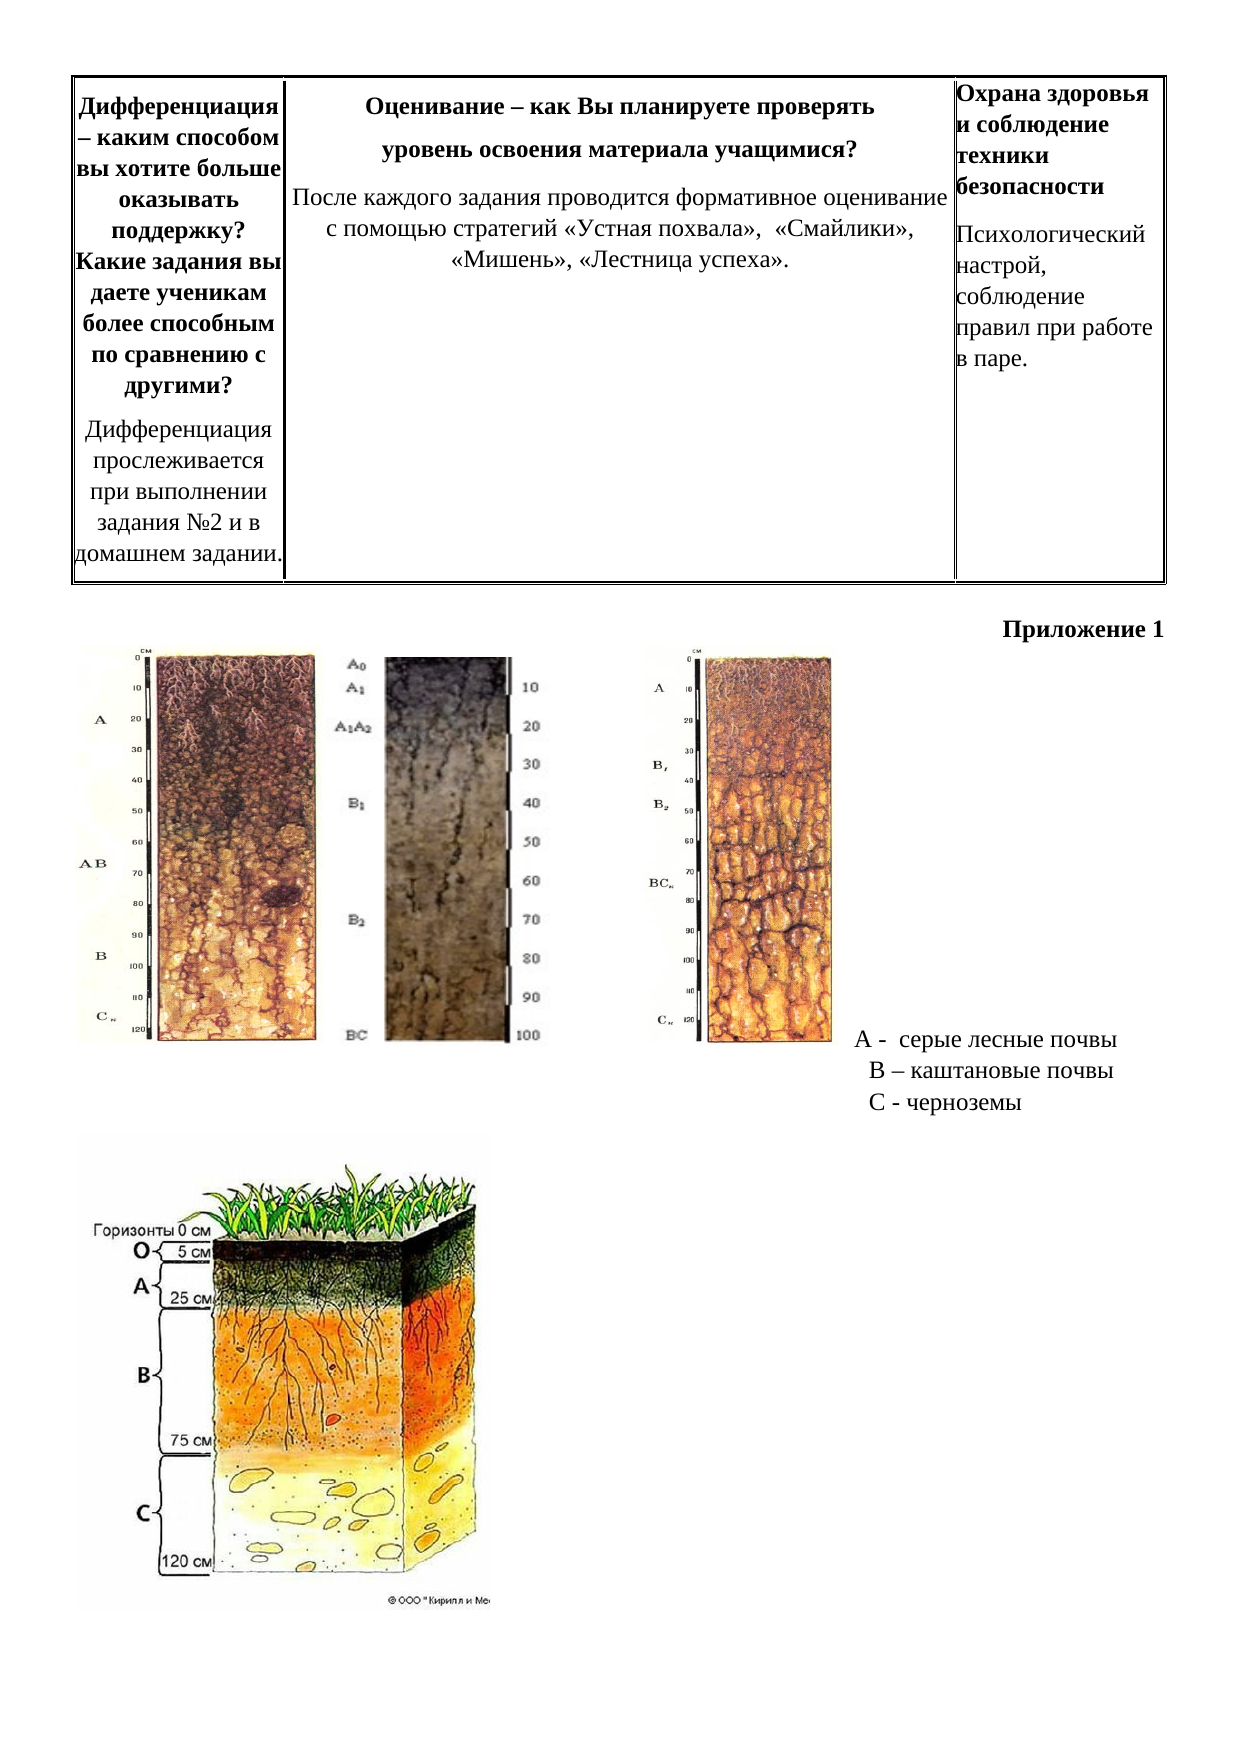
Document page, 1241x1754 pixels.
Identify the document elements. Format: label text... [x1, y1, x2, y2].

text С - черноземы [75, 1087, 1164, 1115]
picture [643, 646, 839, 1048]
picture [75, 1134, 491, 1610]
text В – каштановые почвы [75, 1056, 1164, 1084]
text Приложение 1 [75, 614, 1164, 643]
table_header Дифференциация – каким способом вы хотите больше оказывать поддержку? Какие задания вы даете ученикам более способным по сравнению с другими? Дифференциация прослеживается при выполнении задания №2 и в домашнем задании. [75, 77, 284, 581]
table_header Охрана здоровья и соблюдение техники безопасности Психологический настрой, соблюдение правил при работе в паре. [956, 78, 1163, 581]
picture [75, 645, 561, 1048]
table_header Оценивание – как Вы планируете проверять уровень освоения материала учащимися? После каждого задания проводится формативное оценивание с помощью стратегий «Устная похвала», «Смайлики», «Мишень», «Лестница успеха». [284, 78, 956, 581]
